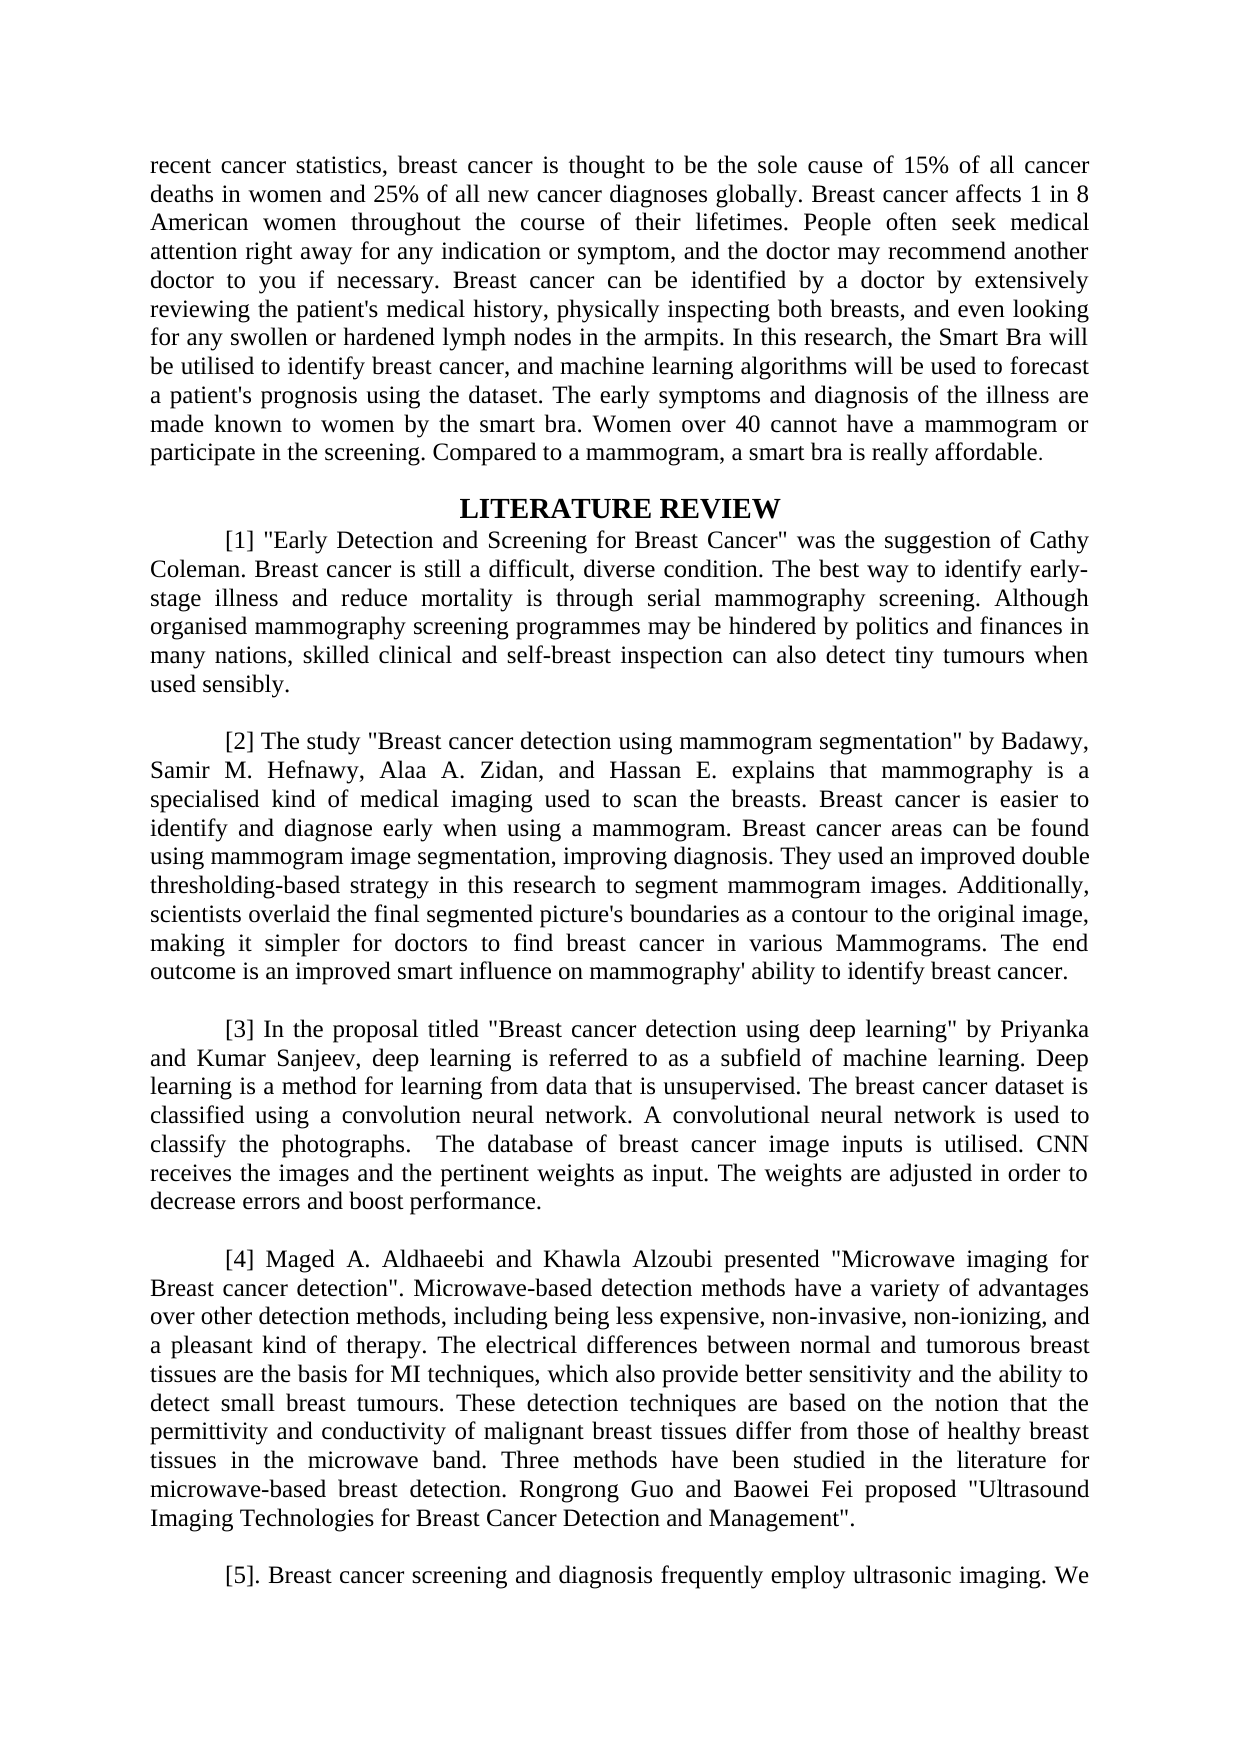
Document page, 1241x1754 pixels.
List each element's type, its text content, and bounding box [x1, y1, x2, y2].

text LITERATURE REVIEW [150, 492, 1090, 525]
text [2] The study "Breast cancer detection using mammogram segmentation" by Badawy, Samir M. Hefnawy, Alaa A. Zidan, and Hassan E. explains that mammography is a specialised kind of medical imaging used to scan the breasts. Breast cancer is easier to identify and diagnose early when using a mammogram. Breast cancer areas can be found using mammogram image segmentation, improving diagnosis. They used an improved double thresholding-based strategy in this research to segment mammogram images. Additionally, scientists overlaid the final segmented picture's boundaries as a contour to the original image, making it simpler for doctors to find breast cancer in various Mammograms. The end outcome is an improved smart influence on mammography' ability to identify breast cancer. [150, 726, 1090, 985]
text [150, 1560, 1090, 1589]
text [3] In the proposal titled "Breast cancer detection using deep learning" by Priyanka and Kumar Sanjeev, deep learning is referred to as a subfield of machine learning. Deep learning is a method for learning from data that is unsupervised. The breast cancer dataset is classified using a convolution neural network. A convolutional neural network is used to classify the photographs. The database of breast cancer image inputs is utilised. CNN receives the images and the pertinent weights as input. The weights are adjusted in order to decrease errors and boost performance. [150, 1014, 1090, 1215]
text [1] "Early Detection and Screening for Breast Cancer" was the suggestion of Cathy Coleman. Breast cancer is still a difficult, diverse condition. The best way to identify early-stage illness and reduce mortality is through serial mammography screening. Although organised mammography screening programmes may be hindered by politics and finances in many nations, skilled clinical and self-breast inspection can also detect tiny tumours when used sensibly. [150, 525, 1090, 698]
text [150, 150, 1090, 466]
text [4] Maged A. Aldhaeebi and Khawla Alzoubi presented "Microwave imaging for Breast cancer detection". Microwave-based detection methods have a variety of advantages over other detection methods, including being less expensive, non-invasive, non-ionizing, and a pleasant kind of therapy. The electrical differences between normal and tumorous breast tissues are the basis for MI techniques, which also provide better sensitivity and the ability to detect small breast tumours. These detection techniques are based on the notion that the permittivity and conductivity of malignant breast tissues differ from those of healthy breast tissues in the microwave band. Three methods have been studied in the literature for microwave-based breast detection. Rongrong Guo and Baowei Fei proposed "Ultrasound Imaging Technologies for Breast Cancer Detection and Management". [150, 1244, 1090, 1531]
